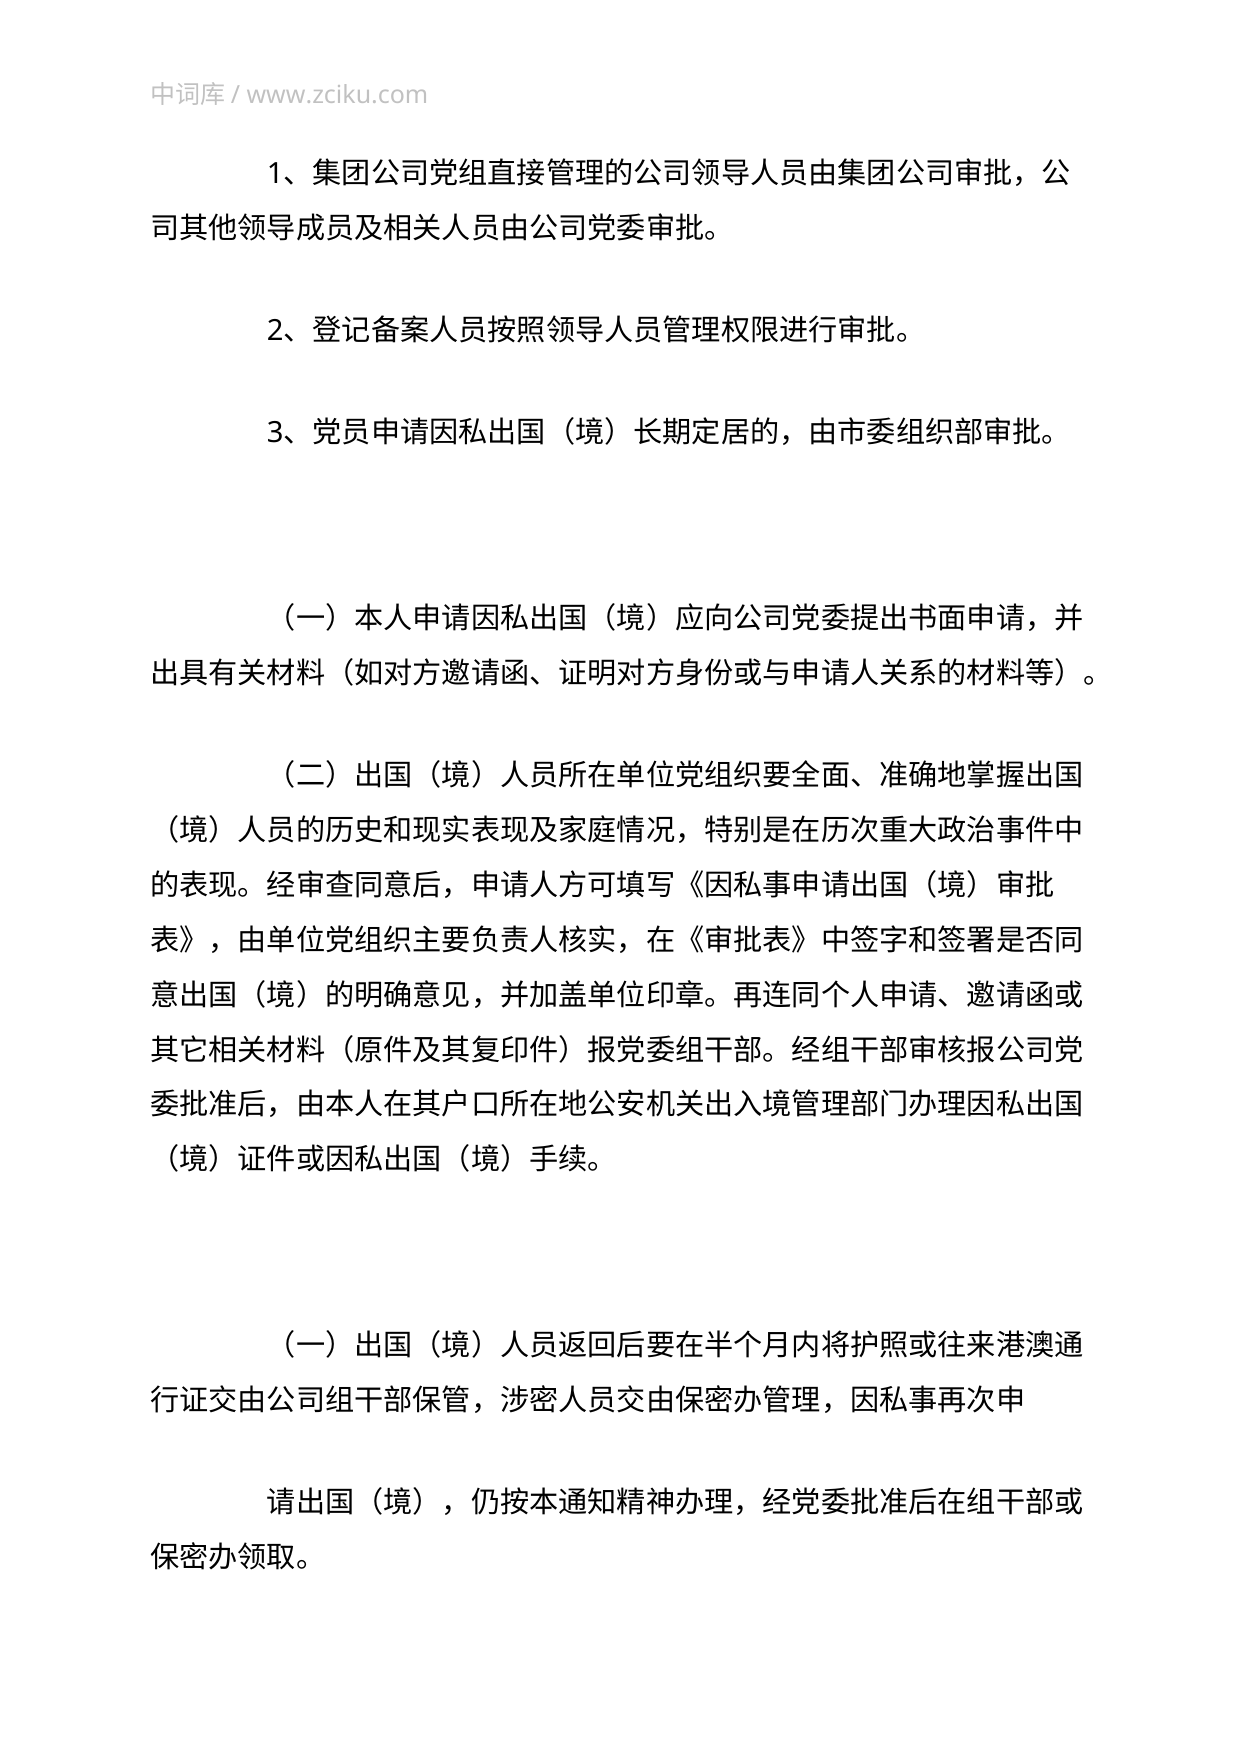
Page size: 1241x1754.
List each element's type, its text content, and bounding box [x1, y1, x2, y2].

text 请出国（境），仍按本通知精神办理，经党委批准后在组干部或保密办领取。 [150, 1478, 1090, 1576]
text （二）出国（境）人员所在单位党组织要全面、准确地掌握出国（境）人员的历史和现实表现及家庭情况，特别是在历次重大政治事件中的表现。经审查同意后，申请人方可填写《因私事申请出国（境）审批表》，由单位党组织主要负责人核实，在《审批表》中签字和签署是否同意出国（境）的明确意见，并加盖单位印章。再连同个人申请、邀请函或其它相关材料（原件及其复印件）报党委组干部。经组干部审核报公司党委批准后，由本人在其户口所在地公安机关出入境管理部门办理因私出国（境）证件或因私出国（境）手续。 [150, 752, 1090, 1178]
text 2、登记备案人员按照领导人员管理权限进行审批。 [150, 307, 1090, 349]
text （一）本人申请因私出国（境）应向公司党委提出书面申请，并出具有关材料（如对方邀请函、证明对方身份或与申请人关系的材料等）。 [150, 595, 1090, 692]
text 3、党员申请因私出国（境）长期定居的，由市委组织部审批。 [150, 409, 1090, 451]
text 1、集团公司党组直接管理的公司领导人员由集团公司审批，公司其他领导成员及相关人员由公司党委审批。 [150, 150, 1090, 247]
text （一）出国（境）人员返回后要在半个月内将护照或往来港澳通行证交由公司组干部保管，涉密人员交由保密办管理，因私事再次申 [150, 1322, 1090, 1419]
